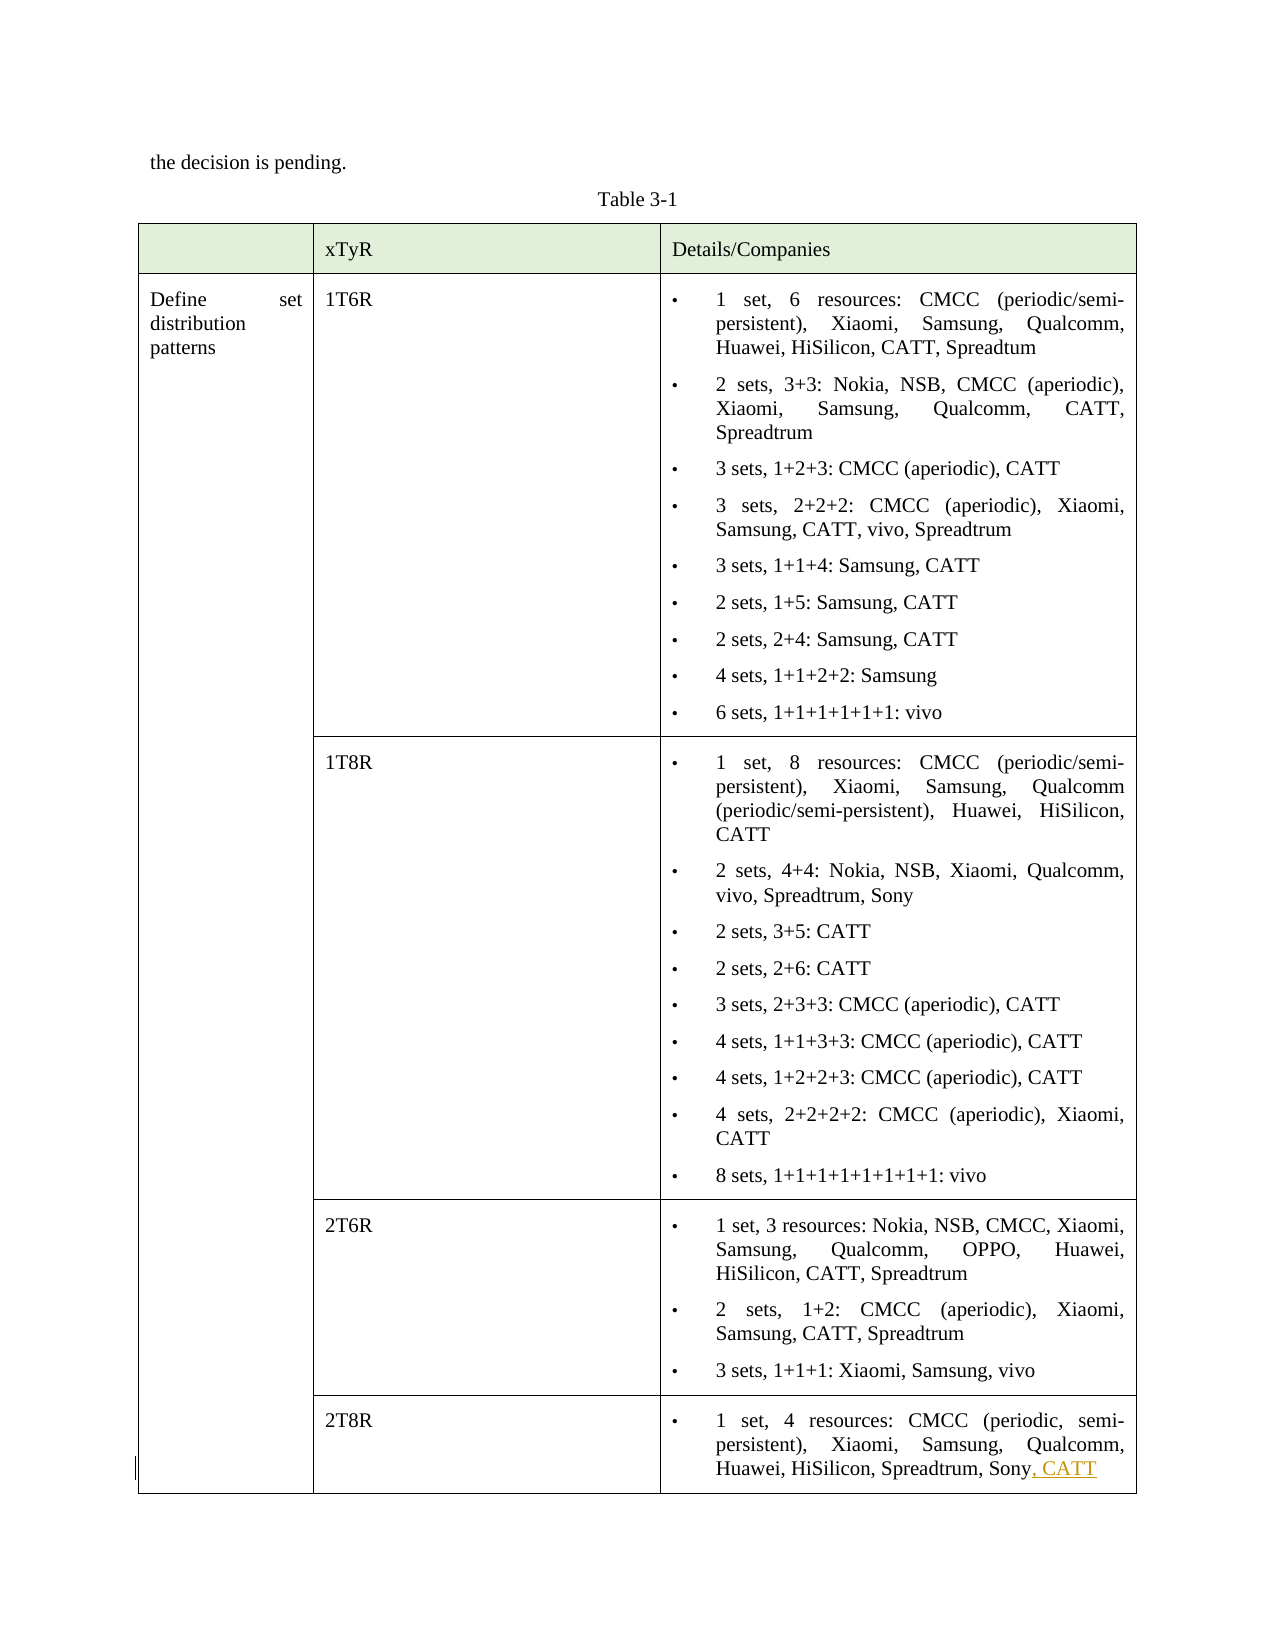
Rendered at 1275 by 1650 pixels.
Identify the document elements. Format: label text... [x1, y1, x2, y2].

table_cell 2T6R [314, 1200, 660, 1394]
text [150, 150, 1125, 174]
table_cell 1 set, 3 resources: Nokia, NSB, CMCC, Xiaomi, Samsung, Qualcomm, OPPO, Huawei, HiSilicon, CATT, Spreadtrum 2 sets, 1+2: CMCC (aperiodic), Xiaomi, Samsung, CATT, Spreadtrum 3 sets, 1+1+1: Xiaomi, Samsung, vivo [661, 1200, 1136, 1394]
table_cell 1T6R [314, 274, 660, 736]
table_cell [661, 1396, 1136, 1493]
table_header [139, 224, 313, 273]
table_cell 1 set, 8 resources: CMCC (periodic/semi-persistent), Xiaomi, Samsung, Qualcomm (periodic/semi-persistent), Huawei, HiSilicon, CATT 2 sets, 4+4: Nokia, NSB, Xiaomi, Qualcomm, vivo, Spreadtrum, Sony 2 sets, 3+5: CATT 2 sets, 2+6: CATT 3 sets, 2+3+3: CMCC (aperiodic), CATT 4 sets, 1+1+3+3: CMCC (aperiodic), CATT 4 sets, 1+2+2+3: CMCC (aperiodic), CATT 4 sets, 2+2+2+2: CMCC (aperiodic), Xiaomi, CATT 8 sets, 1+1+1+1+1+1+1+1: vivo [661, 737, 1136, 1199]
table_header xTyR [314, 224, 660, 273]
table_header Details/Companies [661, 224, 1136, 273]
table_cell 2T8R [314, 1396, 660, 1493]
table_cell 1T8R [314, 737, 660, 1199]
text Table 3-1 [150, 187, 1125, 211]
table_cell Define set distribution patterns [139, 274, 313, 1493]
table_cell 1 set, 6 resources: CMCC (periodic/semi-persistent), Xiaomi, Samsung, Qualcomm, Huawei, HiSilicon, CATT, Spreadtum 2 sets, 3+3: Nokia, NSB, CMCC (aperiodic), Xiaomi, Samsung, Qualcomm, CATT, Spreadtrum 3 sets, 1+2+3: CMCC (aperiodic), CATT 3 sets, 2+2+2: CMCC (aperiodic), Xiaomi, Samsung, CATT, vivo, Spreadtrum 3 sets, 1+1+4: Samsung, CATT 2 sets, 1+5: Samsung, CATT 2 sets, 2+4: Samsung, CATT 4 sets, 1+1+2+2: Samsung 6 sets, 1+1+1+1+1+1: vivo [661, 274, 1136, 736]
